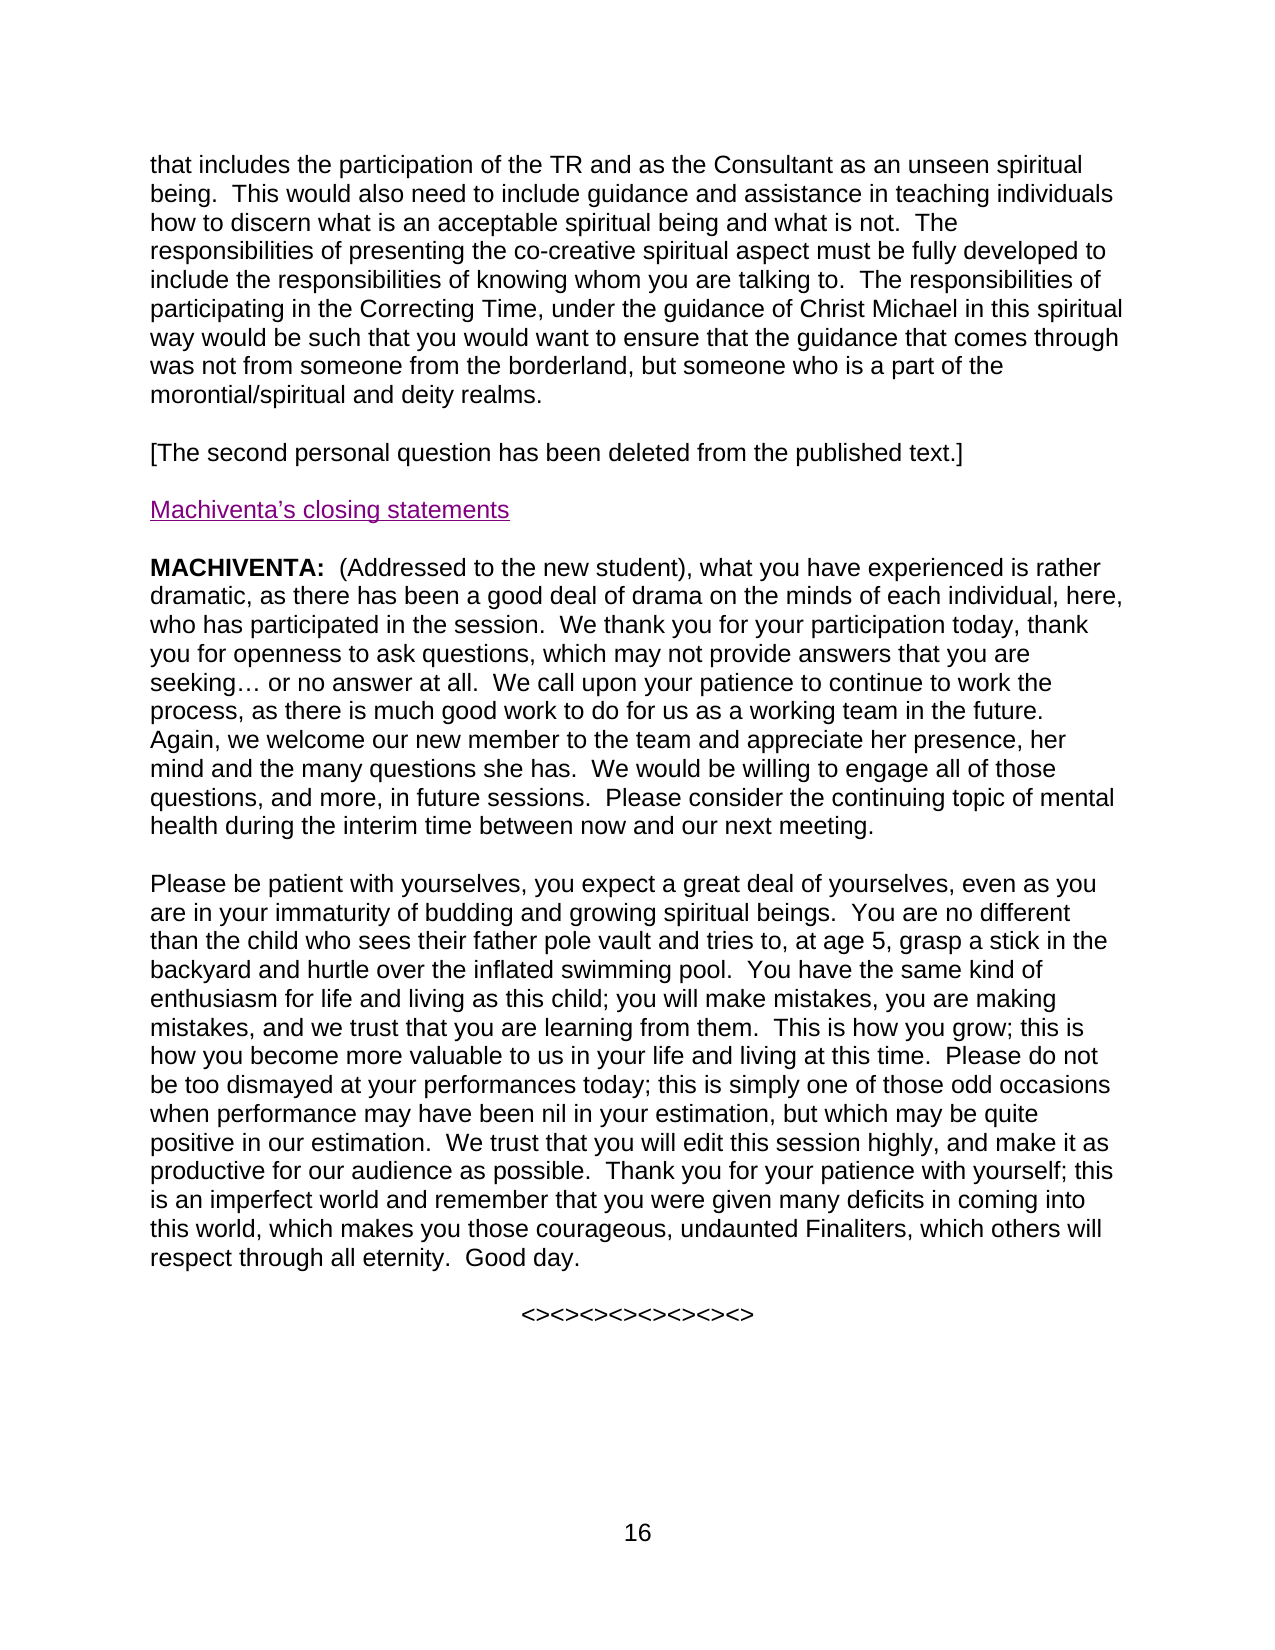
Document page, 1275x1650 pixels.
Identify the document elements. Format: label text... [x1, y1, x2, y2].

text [150, 150, 1125, 409]
subtitle Machiventa’s closing statements [150, 495, 1125, 524]
text MACHIVENTA: (Addressed to the new student), what you have experienced is rather dramatic, as there has been a good deal of drama on the minds of each individual, here, who has participated in the session. We thank you for your participation today, thank you for openness to ask questions, which may not provide answers that you are seeking… or no answer at all. We call upon your patience to continue to work the process, as there is much good work to do for us as a working team in the future. Again, we welcome our new member to the team and appreciate her presence, her mind and the many questions she has. We would be willing to engage all of those questions, and more, in future sessions. Please consider the continuing topic of mental health during the interim time between now and our next meeting. [150, 552, 1125, 840]
text Please be patient with yourselves, you expect a great deal of yourselves, even as you are in your immaturity of budding and growing spiritual beings. You are no different than the child who sees their father pole vault and tries to, at age 5, grasp a stick in the backyard and hurtle over the inflated swimming pool. You have the same kind of enthusiasm for life and living as this child; you will make mistakes, you are making mistakes, and we trust that you are learning from them. This is how you grow; this is how you become more valuable to us in your life and living at this time. Please do not be too dismayed at your performances today; this is simply one of those odd occasions when performance may have been nil in your estimation, but which may be quite positive in our estimation. We trust that you will edit this session highly, and make it as productive for our audience as possible. Thank you for your patience with yourself; this is an imperfect world and remember that you were given many deficits in coming into this world, which makes you those courageous, undaunted Finaliters, which others will respect through all eternity. Good day. [150, 869, 1125, 1271]
text [The second personal question has been deleted from the published text.] [150, 437, 1125, 466]
text <><><><><><><><> [150, 1300, 1125, 1329]
